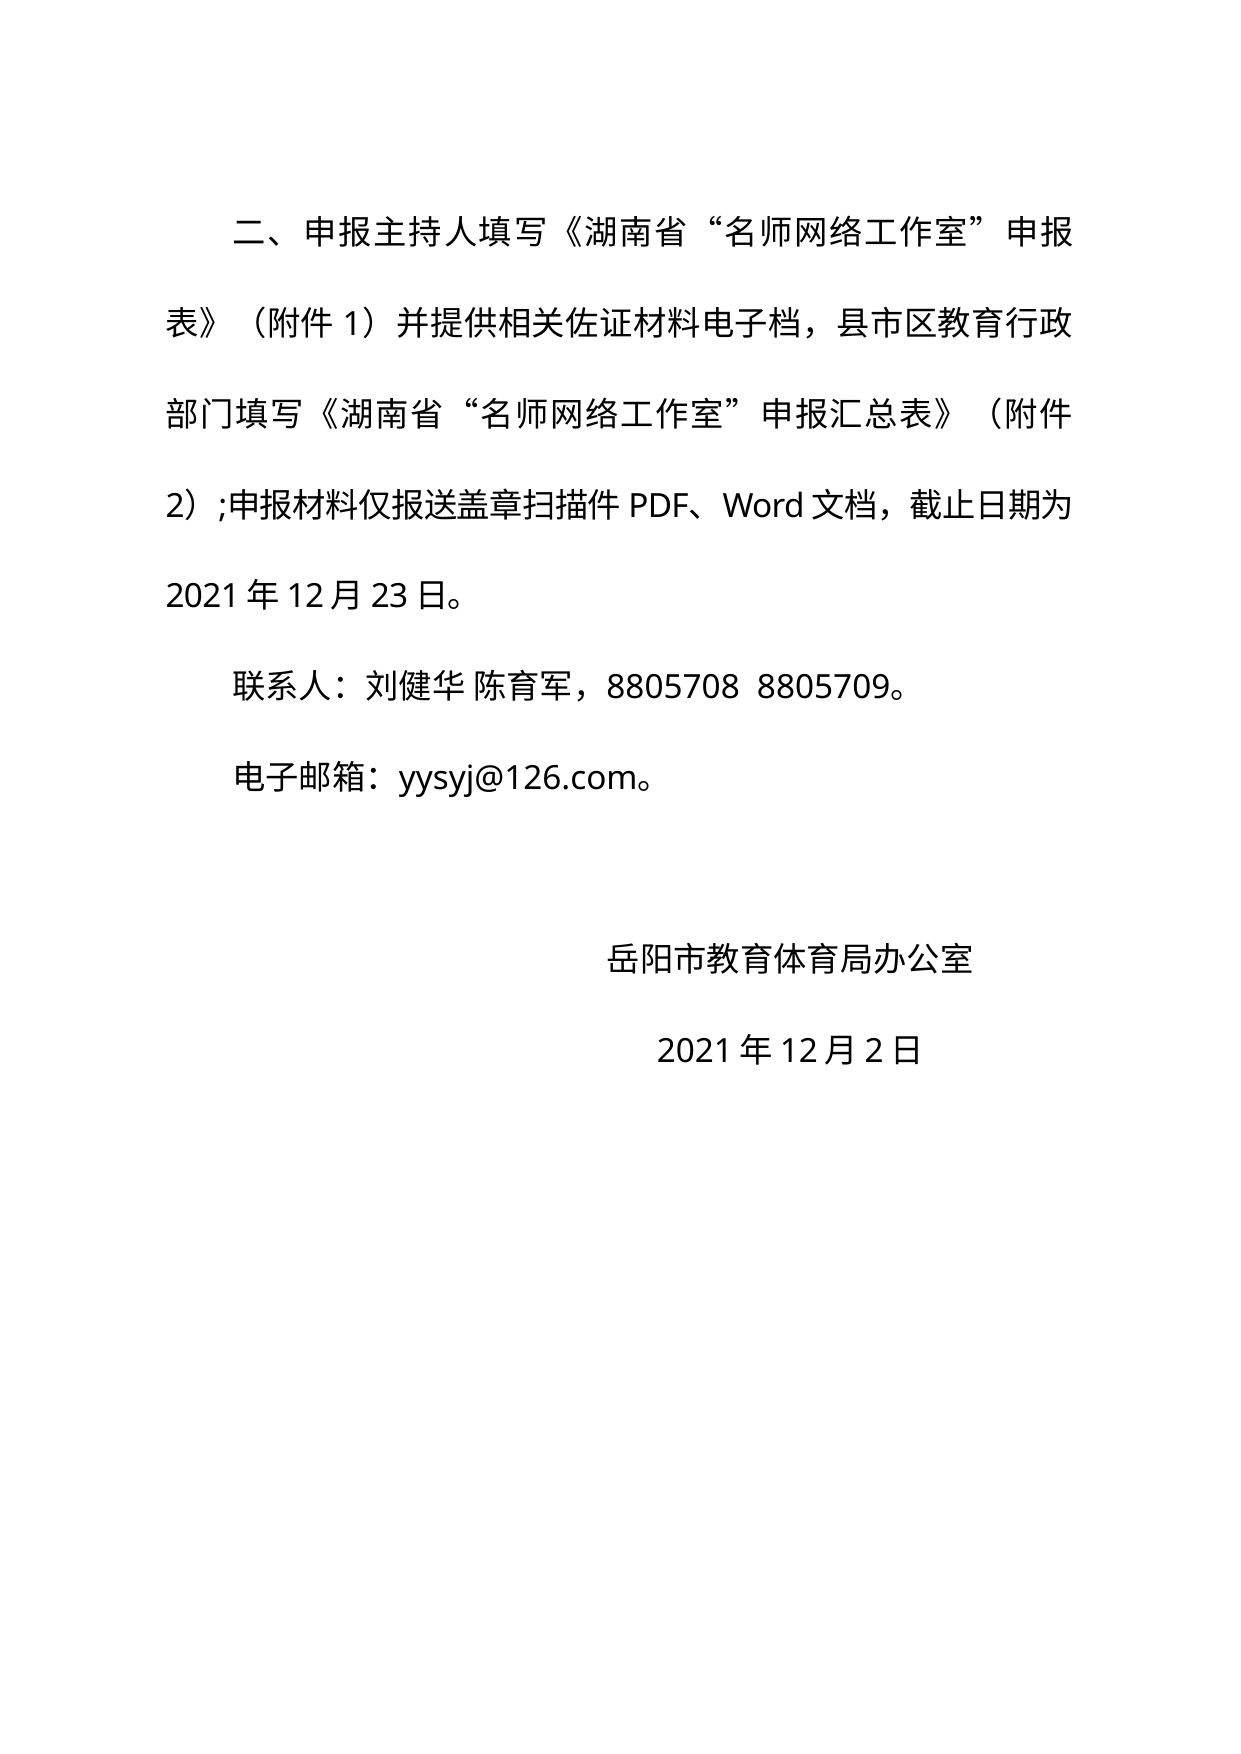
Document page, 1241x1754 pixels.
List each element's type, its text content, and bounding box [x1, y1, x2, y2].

text 岳阳市教育体育局办公室 [165, 911, 1075, 1002]
text 电子邮箱：yysyj@126.com。 [165, 730, 1075, 821]
text 二、申报主持人填写《湖南省“名师网络工作室”申报表》（附件1）并提供相关佐证材料电子档，县市区教育行政部门填写《湖南省“名师网络工作室”申报汇总表》（附件2）;申报材料仅报送盖章扫描件PDF、Word文档，截止日期为2021年12月23日。 [165, 185, 1075, 639]
text 联系人：刘健华 陈育军，8805708 8805709。 [165, 639, 1075, 730]
text 2021年12月2日 [165, 1002, 1075, 1093]
